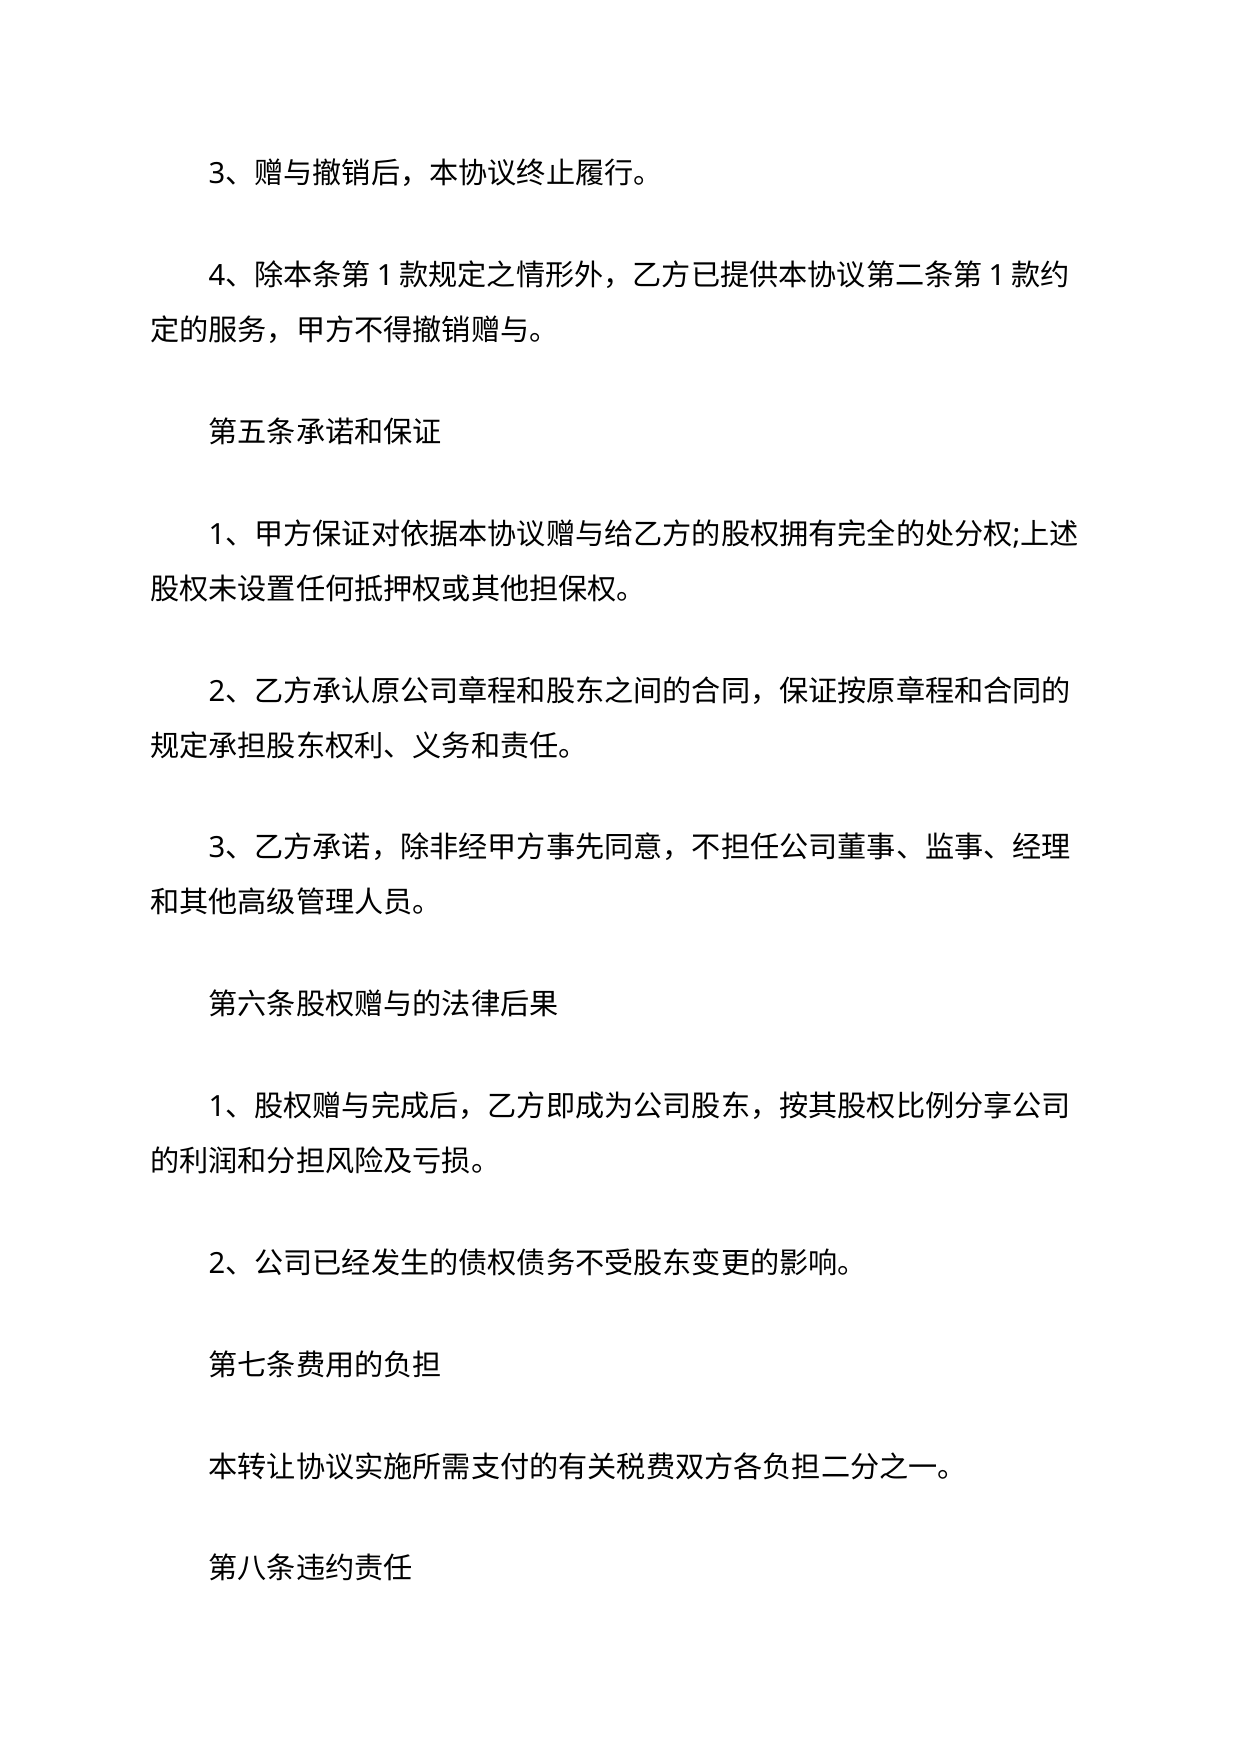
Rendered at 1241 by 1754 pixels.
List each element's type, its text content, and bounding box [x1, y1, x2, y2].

text 第五条承诺和保证 [150, 409, 1090, 451]
text 2、乙方承认原公司章程和股东之间的合同，保证按原章程和合同的规定承担股东权利、义务和责任。 [150, 667, 1090, 764]
text 2、公司已经发生的债权债务不受股东变更的影响。 [150, 1239, 1090, 1282]
text 4、除本条第1款规定之情形外，乙方已提供本协议第二条第1款约定的服务，甲方不得撤销赠与。 [150, 252, 1090, 349]
text 本转让协议实施所需支付的有关税费双方各负担二分之一。 [150, 1443, 1090, 1485]
text 3、乙方承诺，除非经甲方事先同意，不担任公司董事、监事、经理和其他高级管理人员。 [150, 824, 1090, 921]
text 3、赠与撤销后，本协议终止履行。 [150, 150, 1090, 192]
text 第七条费用的负担 [150, 1341, 1090, 1384]
text 第六条股权赠与的法律后果 [150, 981, 1090, 1023]
text 1、股权赠与完成后，乙方即成为公司股东，按其股权比例分享公司的利润和分担风险及亏损。 [150, 1083, 1090, 1180]
text 第八条违约责任 [150, 1545, 1090, 1587]
text 1、甲方保证对依据本协议赠与给乙方的股权拥有完全的处分权;上述股权未设置任何抵押权或其他担保权。 [150, 511, 1090, 608]
